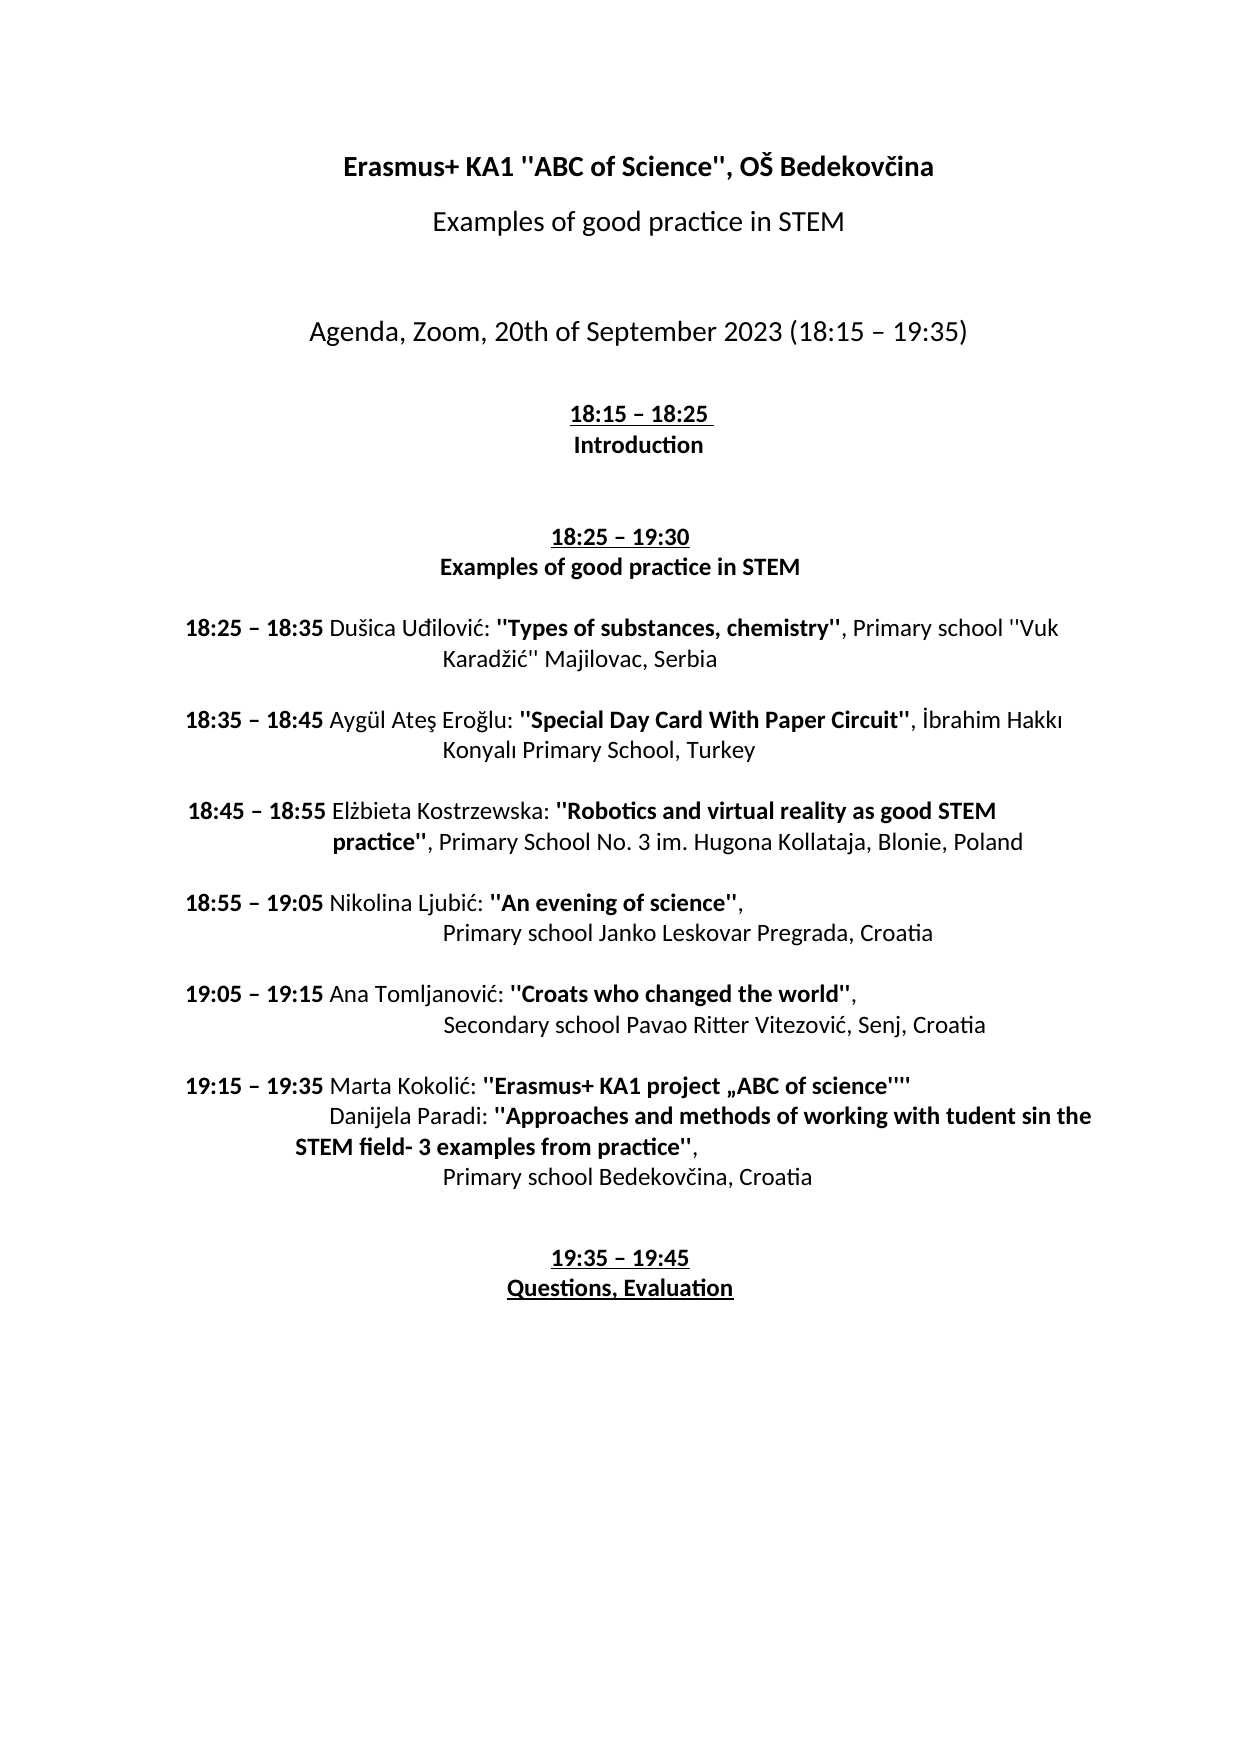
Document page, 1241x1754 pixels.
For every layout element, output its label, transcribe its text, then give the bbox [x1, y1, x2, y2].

text Primary school Bedekovčina, Croatia [369, 1162, 1093, 1192]
text 19:15 – 19:35 Marta Kokolić: ''Erasmus+ KA1 project „ABC of science'''' [185, 1070, 1093, 1101]
text Erasmus+ KA1 ''ABC of Science'', OŠ Bedekovčina [185, 148, 1093, 183]
text Karadžić'' Majilovac, Serbia [406, 643, 1093, 673]
text Examples of good practice in STEM [148, 551, 1093, 582]
text 18:25 – 19:30 [148, 521, 1093, 551]
text Examples of good practice in STEM [185, 203, 1093, 238]
text 18:55 – 19:05 Nikolina Ljubić: ''An evening of science'', [185, 887, 1093, 917]
text 18:45 – 18:55 Elżbieta Kostrzewska: ''Robotics and virtual reality as good STEM [148, 795, 1093, 826]
text Primary school Janko Leskovar Pregrada, Croatia [369, 917, 1093, 948]
text 19:35 – 19:45 [148, 1242, 1093, 1272]
text Danijela Paradi: ''Approaches and methods of working with tudent sin the STEM field- 3 examples from practice'', [295, 1101, 1093, 1162]
text 18:15 – 18:25 [185, 398, 1093, 429]
text practice'', Primary School No. 3 im. Hugona Kollataja, Blonie, Poland [295, 826, 1093, 856]
text Agenda, Zoom, 20th of September 2023 (18:15 – 19:35) [185, 313, 1093, 348]
text Questions, Evaluation [148, 1272, 1093, 1303]
text Konyalı Primary School, Turkey [406, 734, 1093, 765]
text Secondary school Pavao Ritter Vitezović, Senj, Croatia [443, 1009, 1093, 1039]
text 19:05 – 19:15 Ana Tomljanović: ''Croats who changed the world'', [185, 978, 1093, 1009]
text 18:25 – 18:35 Dušica Uđilović: ''Types of substances, chemistry'', Primary school ''Vuk [185, 612, 1093, 643]
text Introduction [185, 429, 1093, 459]
text 18:35 – 18:45 Aygül Ateş Eroğlu: ''Special Day Card With Paper Circuit'', İbrahim Hakkı [185, 704, 1093, 734]
